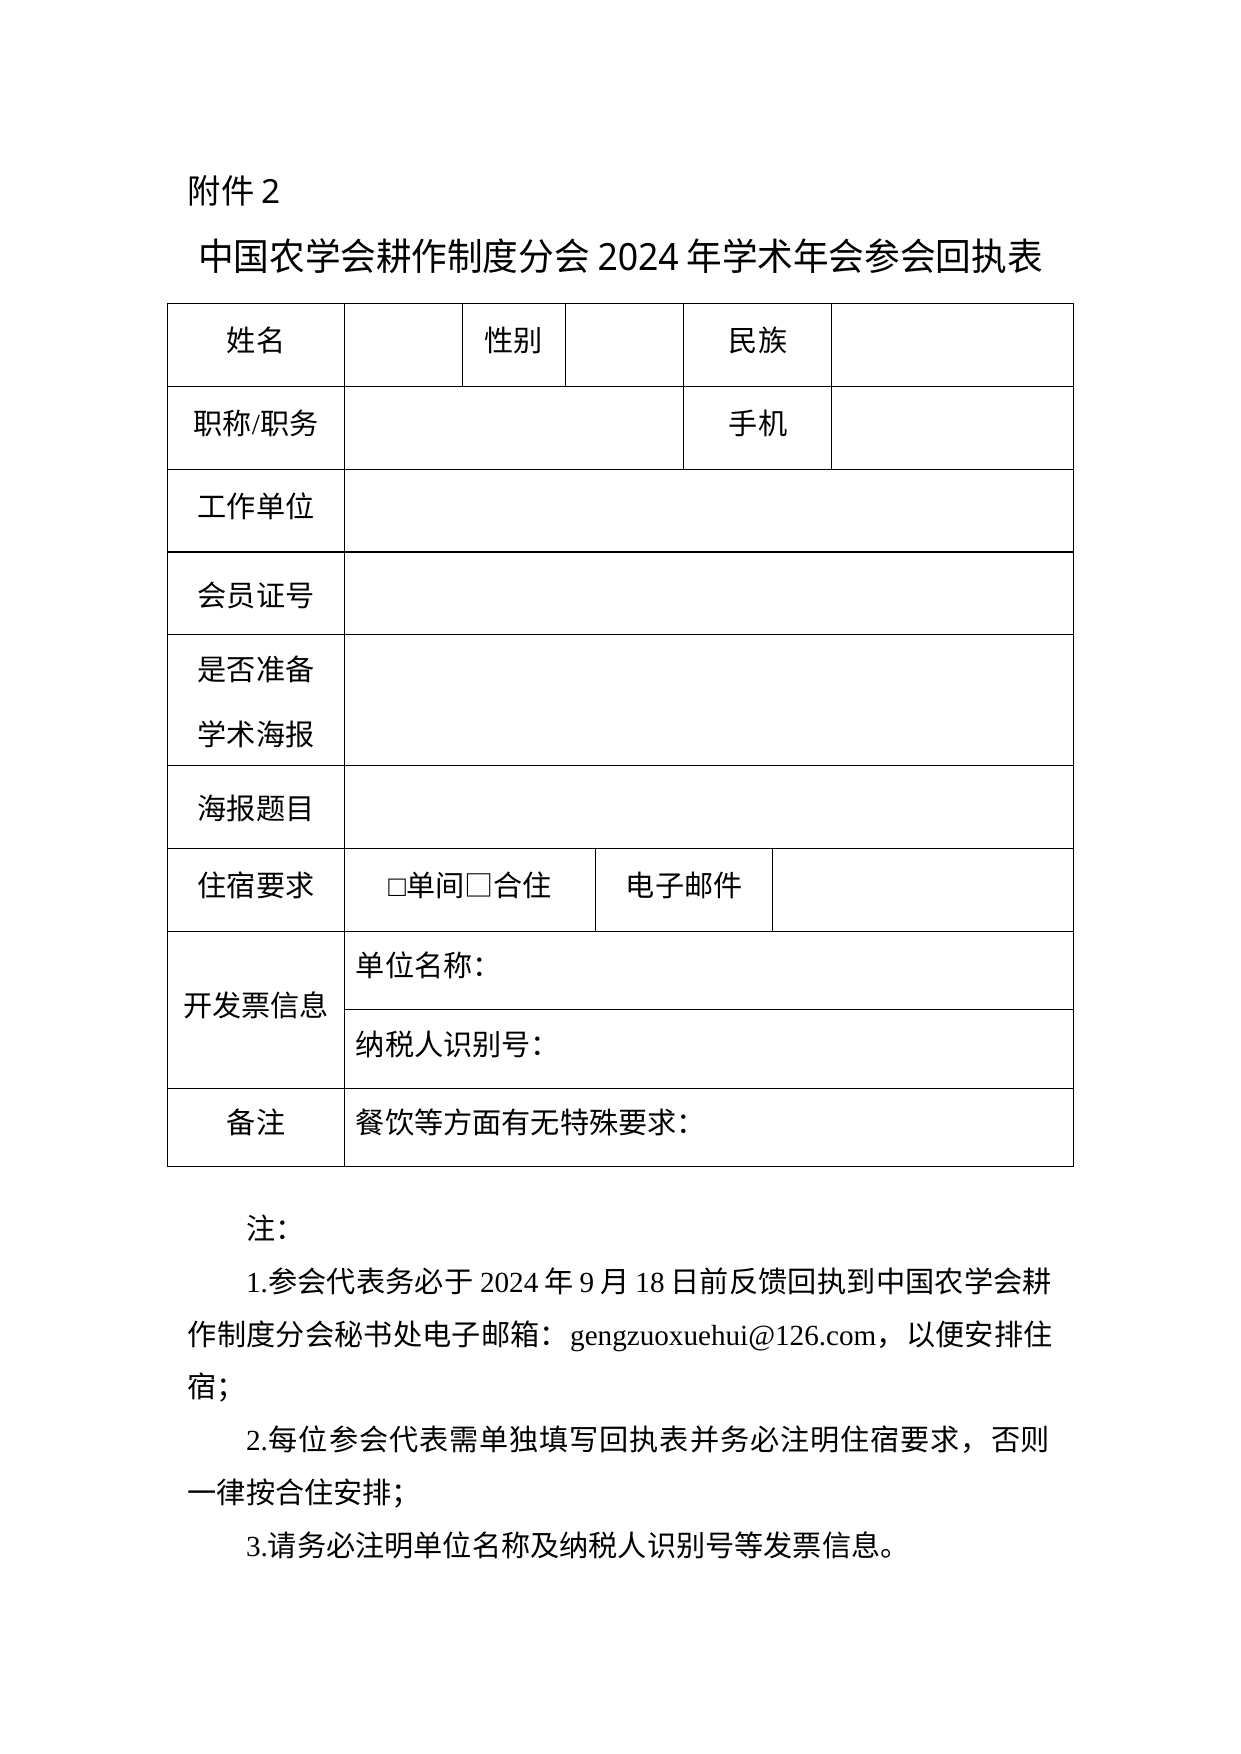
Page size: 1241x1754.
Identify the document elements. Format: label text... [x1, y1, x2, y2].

table_cell [345, 635, 1073, 765]
table_cell □单间□合住 [345, 849, 595, 931]
table_cell 电子邮件 [596, 849, 772, 931]
table_cell 开发票信息 [168, 932, 344, 1088]
table_header [345, 304, 462, 386]
table_cell 工作单位 [168, 470, 344, 551]
table_cell [345, 553, 1073, 634]
text 中国农学会耕作制度分会2024年学术年会参会回执表 [187, 222, 1053, 287]
table_cell 住宿要求 [168, 849, 344, 931]
text 1.参会代表务必于2024年9月18日前反馈回执到中国农学会耕作制度分会秘书处电子邮箱：gengzuoxuehui@126.com，以便安排住宿； [187, 1258, 1053, 1406]
table_header 性别 [463, 304, 565, 386]
table_cell 职称/职务 [168, 387, 344, 469]
table_cell [345, 766, 1073, 848]
table_cell 是否准备 学术海报 [168, 635, 344, 765]
table_cell 备注 [168, 1089, 344, 1166]
table_cell 单位名称： [345, 932, 1073, 1009]
text 2.每位参会代表需单独填写回执表并务必注明住宿要求，否则一律按合住安排； [187, 1417, 1053, 1512]
table_cell [345, 470, 1073, 551]
table_header [566, 304, 683, 386]
table_cell [345, 387, 683, 469]
table_cell 餐饮等方面有无特殊要求： [345, 1089, 1073, 1166]
text 附件2 [187, 157, 1053, 222]
text 3.请务必注明单位名称及纳税人识别号等发票信息。 [187, 1522, 1053, 1565]
table_cell 海报题目 [168, 766, 344, 848]
table_header [832, 304, 1073, 386]
text 注： [187, 1206, 1053, 1248]
table_cell [773, 849, 1073, 931]
table_header 民族 [684, 304, 831, 386]
table_header 姓名 [168, 304, 344, 386]
table_cell 会员证号 [168, 553, 344, 634]
table_cell 纳税人识别号： [345, 1010, 1073, 1088]
table_cell 手机 [684, 387, 831, 469]
table_cell [832, 387, 1073, 469]
